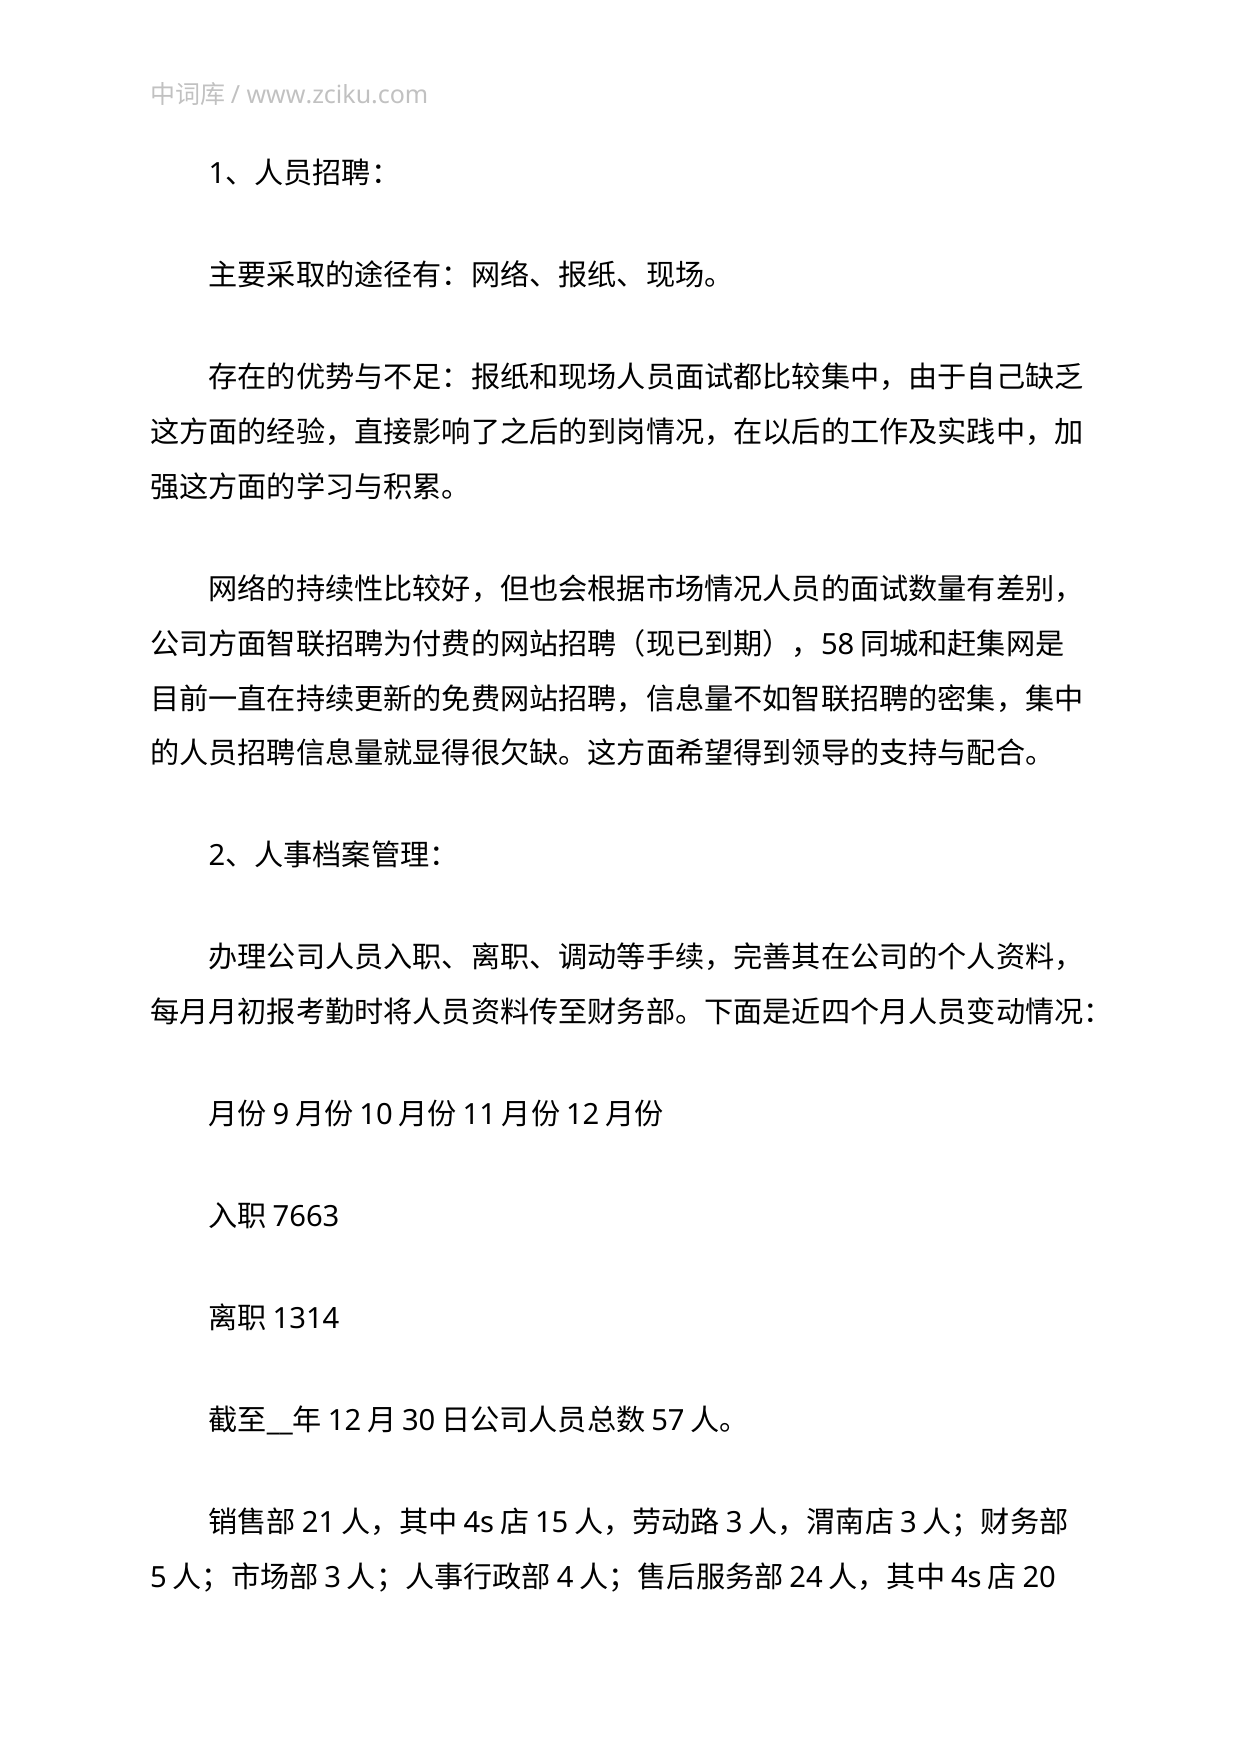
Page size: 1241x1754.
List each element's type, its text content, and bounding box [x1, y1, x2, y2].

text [150, 1498, 1090, 1596]
text 离职1314 [150, 1294, 1090, 1337]
text 网络的持续性比较好，但也会根据市场情况人员的面试数量有差别，公司方面智联招聘为付费的网站招聘（现已到期），58同城和赶集网是目前一直在持续更新的免费网站招聘，信息量不如智联招聘的密集，集中的人员招聘信息量就显得很欠缺。这方面希望得到领导的支持与配合。 [150, 565, 1090, 772]
text 主要采取的途径有：网络、报纸、现场。 [150, 252, 1090, 294]
text 入职7663 [150, 1192, 1090, 1235]
text 截至__年12月30日公司人员总数57人。 [150, 1396, 1090, 1439]
text 1、人员招聘： [150, 150, 1090, 192]
text 存在的优势与不足：报纸和现场人员面试都比较集中，由于自己缺乏这方面的经验，直接影响了之后的到岗情况，在以后的工作及实践中，加强这方面的学习与积累。 [150, 354, 1090, 506]
text 2、人事档案管理： [150, 832, 1090, 874]
text 月份9月份10月份11月份12月份 [150, 1091, 1090, 1133]
text 办理公司人员入职、离职、调动等手续，完善其在公司的个人资料，每月月初报考勤时将人员资料传至财务部。下面是近四个月人员变动情况： [150, 934, 1090, 1031]
